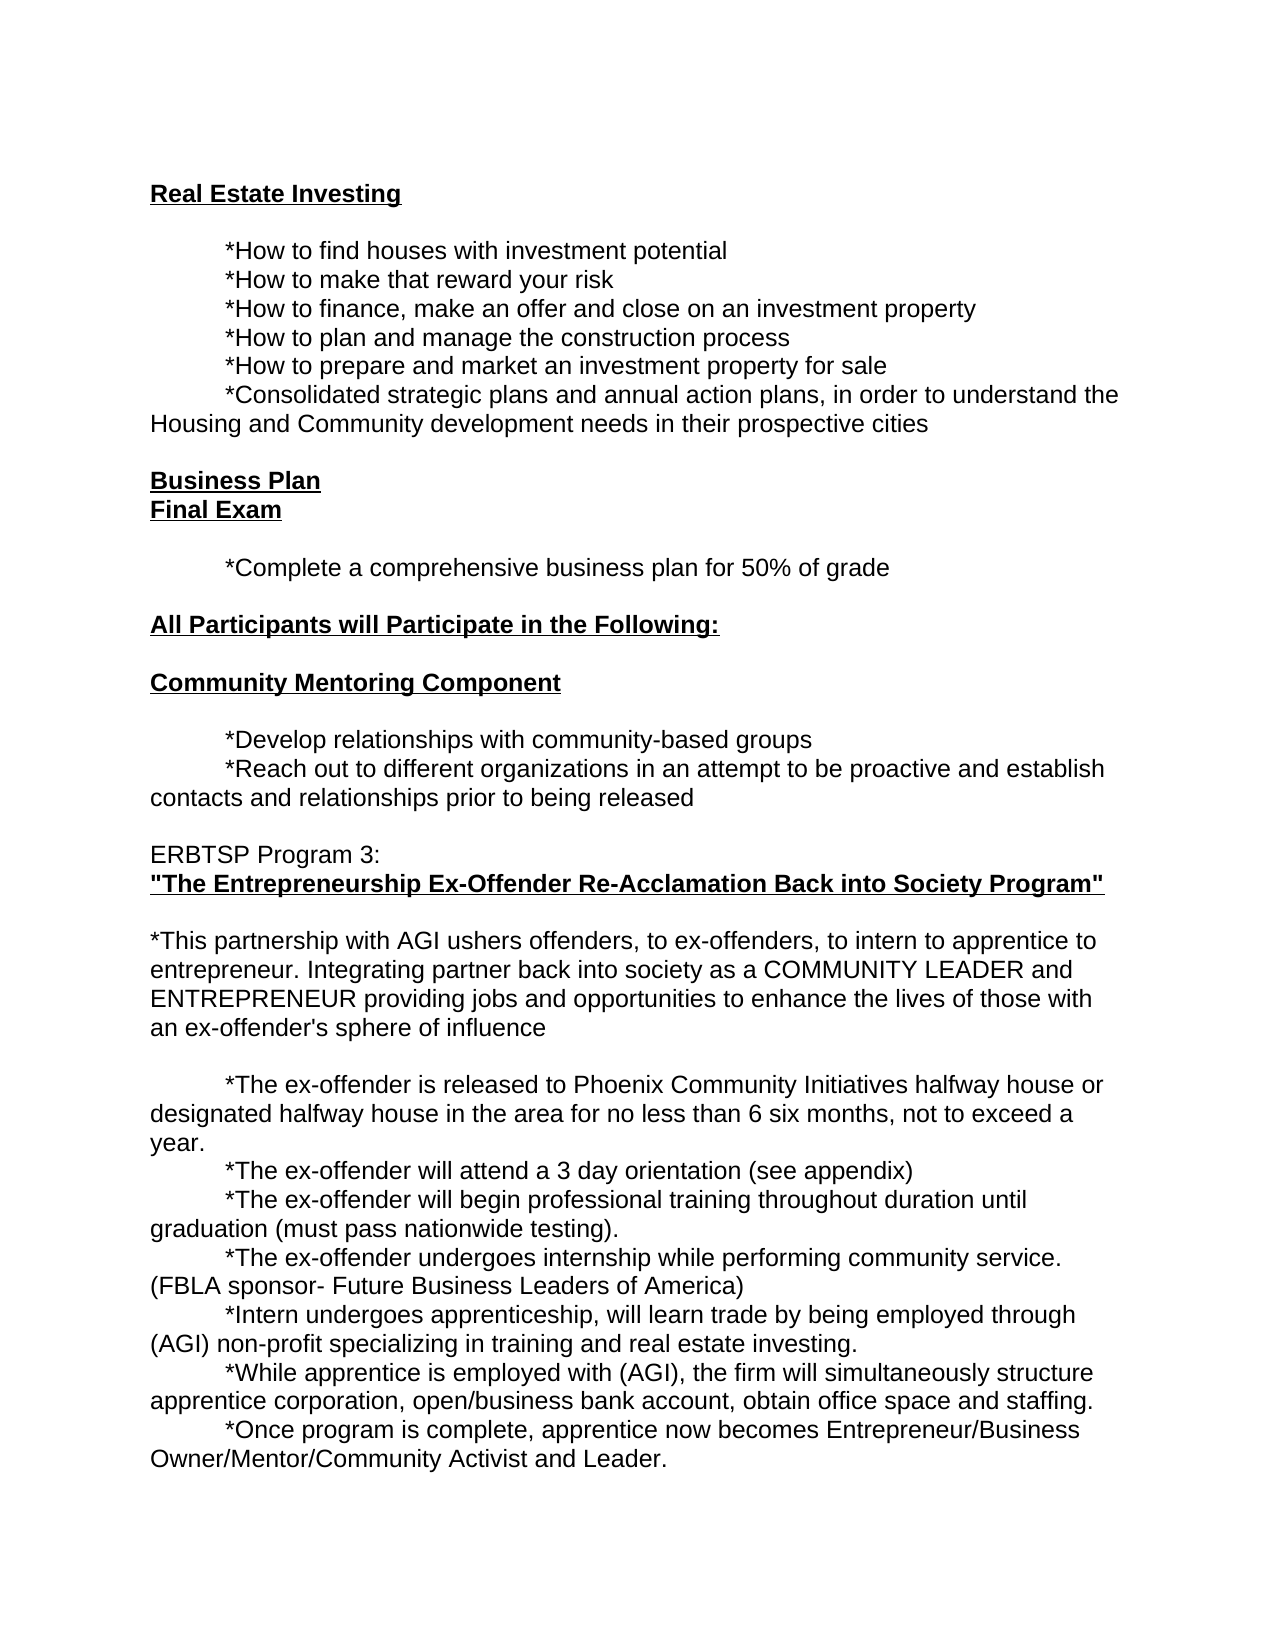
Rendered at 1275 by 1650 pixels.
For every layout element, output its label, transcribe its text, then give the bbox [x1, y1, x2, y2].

text *Reach out to different organizations in an attempt to be proactive and establish contacts and relationships prior to being released [150, 754, 1125, 811]
text *While apprentice is employed with (AGI), the firm will simultaneously structure apprentice corporation, open/business bank account, obtain office space and staffing. [150, 1357, 1125, 1415]
text Business Plan [150, 466, 1125, 495]
text *How to find houses with investment potential [150, 236, 1125, 265]
text Real Estate Investing [150, 179, 1125, 207]
text *The ex-offender will attend a 3 day orientation (see appendix) [150, 1156, 1125, 1185]
text ERBTSP Program 3: [150, 840, 1125, 869]
text Community Mentoring Component [150, 667, 1125, 696]
text *How to finance, make an offer and close on an investment property [150, 294, 1125, 322]
text *The ex-offender will begin professional training throughout duration until graduation (must pass nationwide testing). [150, 1185, 1125, 1242]
text "The Entrepreneurship Ex-Offender Re-Acclamation Back into Society Program" [150, 869, 1125, 897]
text *Consolidated strategic plans and annual action plans, in order to understand the Housing and Community development needs in their prospective cities [150, 380, 1125, 437]
text *Complete a comprehensive business plan for 50% of grade [150, 552, 1125, 581]
text *Intern undergoes apprenticeship, will learn trade by being employed through (AGI) non-profit specializing in training and real estate investing. [150, 1300, 1125, 1357]
text Final Exam [150, 495, 1125, 524]
text *Develop relationships with community-based groups [150, 725, 1125, 754]
text *Once program is complete, apprentice now becomes Entrepreneur/Business Owner/Mentor/Community Activist and Leader. [150, 1415, 1125, 1472]
text *The ex-offender is released to Phoenix Community Initiatives halfway house or designated halfway house in the area for no less than 6 six months, not to exceed a year. [150, 1070, 1125, 1156]
text *How to prepare and market an investment property for sale [150, 351, 1125, 380]
text *The ex-offender undergoes internship while performing community service. (FBLA sponsor- Future Business Leaders of America) [150, 1242, 1125, 1300]
text *How to plan and manage the construction process [150, 322, 1125, 351]
text *How to make that reward your risk [150, 265, 1125, 294]
text *This partnership with AGI ushers offenders, to ex-offenders, to intern to apprentice to entrepreneur. Integrating partner back into society as a COMMUNITY LEADER and ENTREPRENEUR providing jobs and opportunities to enhance the lives of those with an ex-offender's sphere of influence [150, 926, 1125, 1041]
text All Participants will Participate in the Following: [150, 610, 1125, 639]
